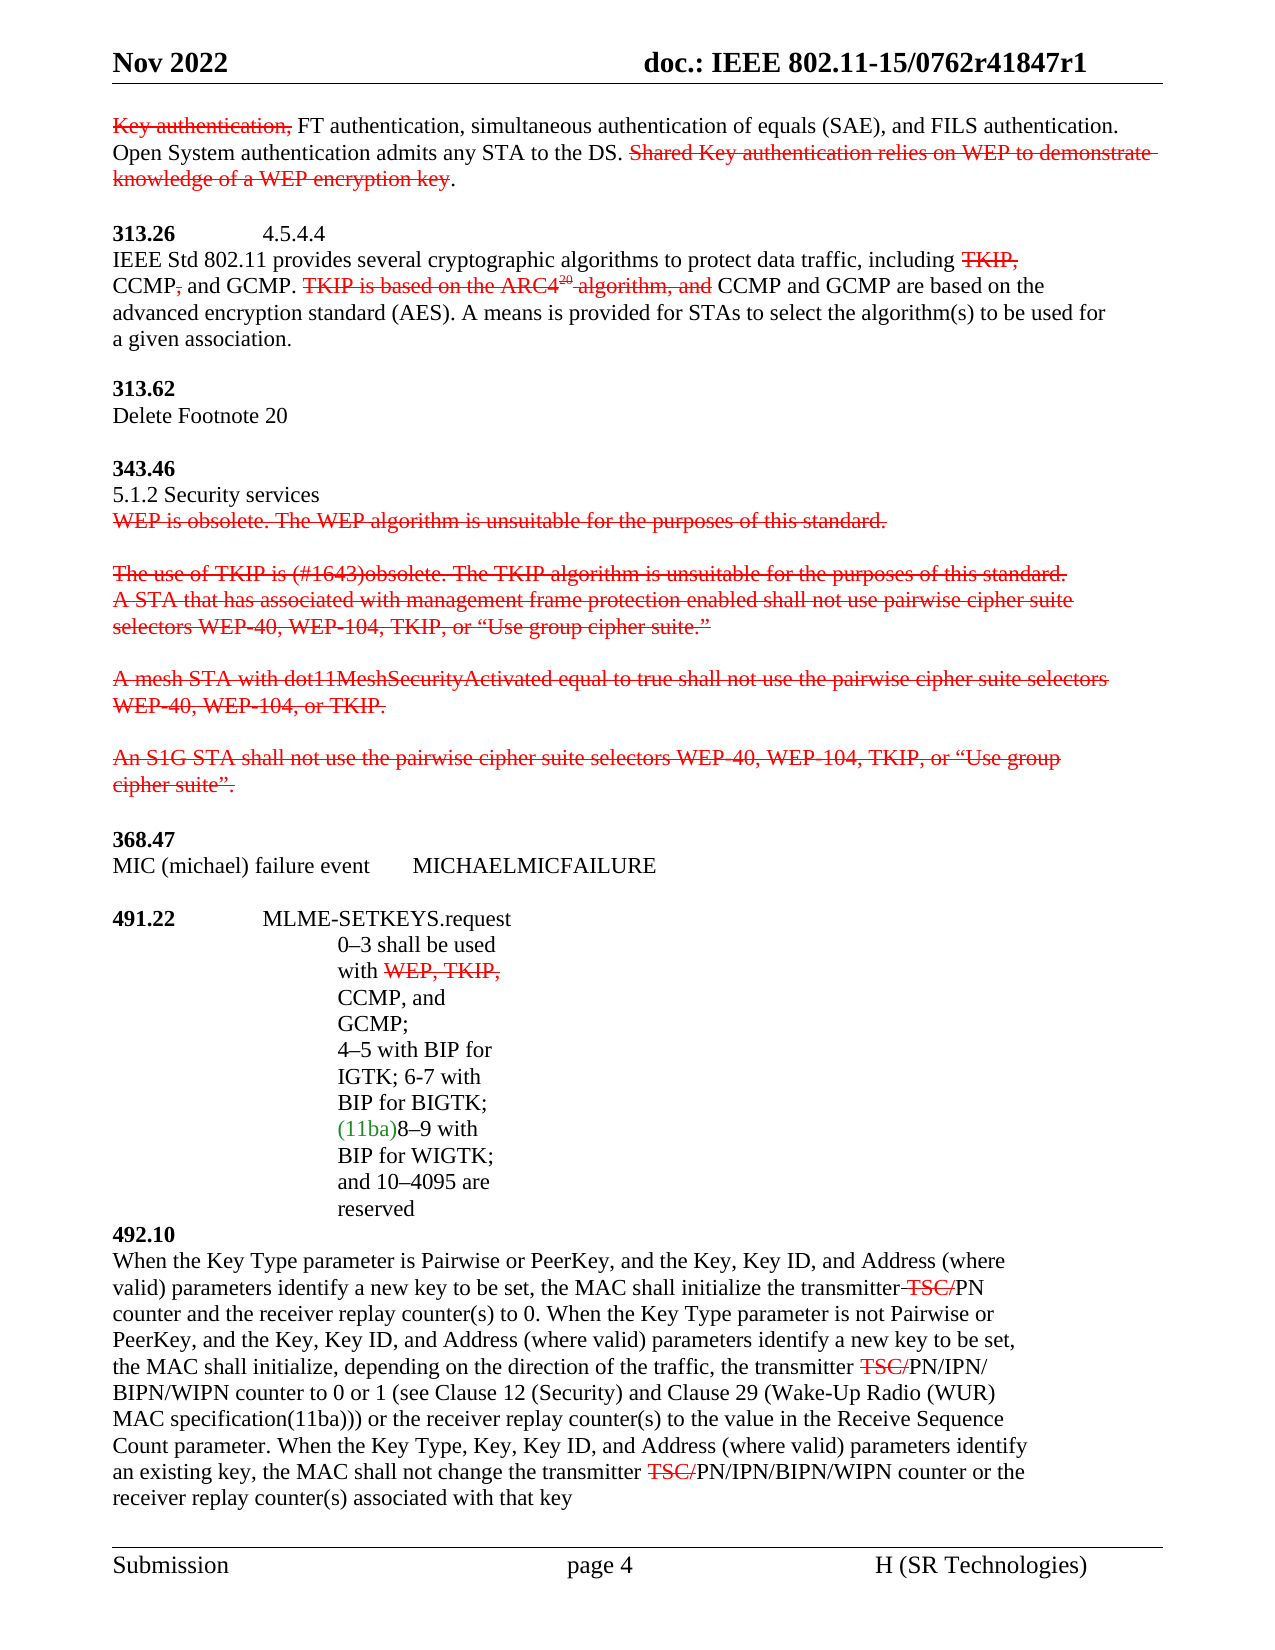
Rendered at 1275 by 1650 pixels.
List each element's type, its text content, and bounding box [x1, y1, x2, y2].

text the MAC shall initialize, depending on the direction of the traffic, the transmitter TSC/PN/IPN/ [112, 1353, 1163, 1379]
text IGTK; 6-7 with [337, 1063, 1163, 1089]
text cipher suite”. [112, 771, 1163, 797]
text 0–3 shall be used [337, 931, 1163, 957]
text CCMP, and GCMP. TKIP is based on the ARC420 algorithm, and CCMP and GCMP are based on the [112, 272, 1163, 299]
text with WEP, TKIP, [337, 957, 1163, 984]
text 343.46 [112, 454, 1163, 481]
text advanced encryption standard (AES). A means is provided for STAs to select the algorithm(s) to be used for [112, 299, 1163, 325]
text MIC (michael) failure event MICHAELMICFAILURE [112, 852, 1163, 878]
text Count parameter. When the Key Type, Key, Key ID, and Address (where valid) parameters identify [112, 1432, 1163, 1458]
text The use of TKIP is (#1643)obsolete. The TKIP algorithm is unsuitable for the purposes of this standard. [112, 560, 1163, 586]
text an existing key, the MAC shall not change the transmitter TSC/PN/IPN/BIPN/WIPN counter or the [112, 1458, 1163, 1484]
text 5.1.2 Security services [112, 481, 1163, 507]
text a given association. [112, 325, 1163, 351]
text (11ba)8–9 with [337, 1116, 1163, 1142]
text PeerKey, and the Key, Key ID, and Address (where valid) parameters identify a new key to be set, [112, 1326, 1163, 1353]
text Delete Footnote 20 [112, 402, 1163, 428]
text WEP-40, WEP-104, or TKIP. [112, 692, 1163, 718]
text BIP for BIGTK; [337, 1089, 1163, 1116]
text A STA that has associated with management frame protection enabled shall not use pairwise cipher suite [112, 586, 1163, 613]
text 368.47 [112, 826, 1163, 852]
text counter and the receiver replay counter(s) to 0. When the Key Type parameter is not Pairwise or [112, 1300, 1163, 1326]
text and 10–4095 are [337, 1168, 1163, 1194]
text 313.62 [112, 376, 1163, 402]
text selectors WEP-40, WEP-104, TKIP, or “Use group cipher suite.” [112, 613, 1163, 639]
text 492.10 [112, 1221, 1163, 1247]
text reserved [337, 1194, 1163, 1221]
text BIP for WIGTK; [337, 1142, 1163, 1168]
text receiver replay counter(s) associated with that key [112, 1484, 1163, 1511]
text valid) parameters identify a new key to be set, the MAC shall initialize the transmitter TSC/PN [112, 1274, 1163, 1300]
text WEP is obsolete. The WEP algorithm is unsuitable for the purposes of this standard. [112, 507, 1163, 534]
text When the Key Type parameter is Pairwise or PeerKey, and the Key, Key ID, and Address (where [112, 1247, 1163, 1274]
text GCMP; [337, 1010, 1163, 1036]
text An S1G STA shall not use the pairwise cipher suite selectors WEP-40, WEP-104, TKIP, or “Use group [112, 744, 1163, 771]
text IEEE Std 802.11 provides several cryptographic algorithms to protect data traffic, including TKIP, [112, 246, 1163, 272]
text 4–5 with BIP for [337, 1036, 1163, 1063]
text BIPN/WIPN counter to 0 or 1 (see Clause 12 (Security) and Clause 29 (Wake-Up Radio (WUR) [112, 1379, 1163, 1405]
text 313.26 4.5.4.4 [112, 220, 1163, 246]
text 491.22 MLME-SETKEYS.request [112, 905, 1163, 931]
text CCMP, and [337, 984, 1163, 1010]
text MAC specification(11ba))) or the receiver replay counter(s) to the value in the Receive Sequence [112, 1405, 1163, 1432]
text Key authentication, FT authentication, simultaneous authentication of equals (SAE), and FILS authentication. Open System authentication admits any STA to the DS. Shared Key authentication relies on WEP to demonstrate knowledge of a WEP encryption key. [112, 112, 1163, 191]
text A mesh STA with dot11MeshSecurityActivated equal to true shall not use the pairwise cipher suite selectors [112, 665, 1163, 692]
